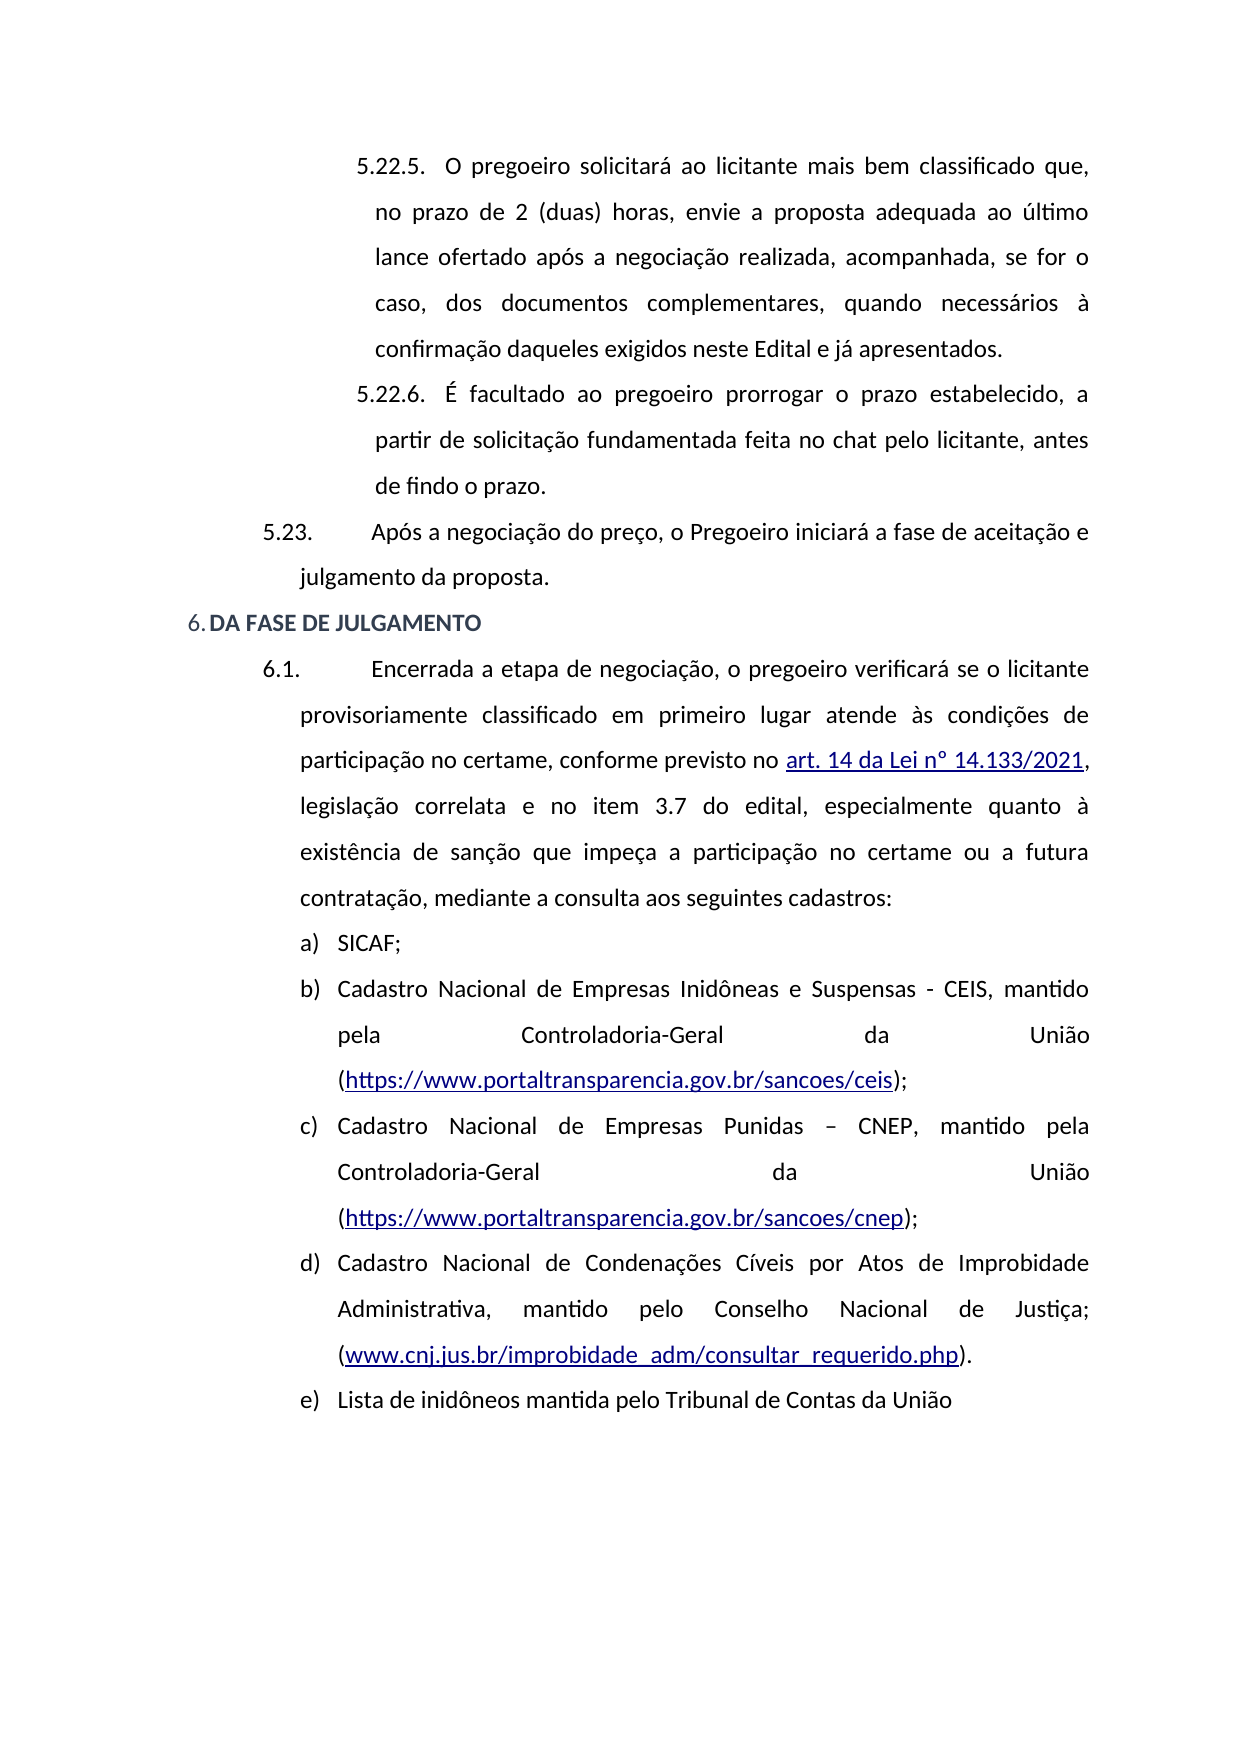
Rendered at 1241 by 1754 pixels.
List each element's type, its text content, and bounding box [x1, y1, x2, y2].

list Após a negociação do preço, o Pregoeiro iniciará a fase de aceitação e julgamento da proposta. [262, 516, 1090, 592]
list Cadastro Nacional de Empresas Punidas – CNEP, mantido pela Controladoria-Geral da União (https://www.portaltransparencia.gov.br/sancoes/cnep); [300, 1110, 1090, 1232]
list O pregoeiro solicitará ao licitante mais bem classificado que, no prazo de 2 (duas) horas, envie a proposta adequada ao último lance ofertado após a negociação realizada, acompanhada, se for o caso, dos documentos complementares, quando necessários à confirmação daqueles exigidos neste Edital e já apresentados. [356, 150, 1090, 363]
list SICAF; [300, 927, 1090, 958]
list Cadastro Nacional de Empresas Inidôneas e Suspensas - CEIS, mantido pela Controladoria-Geral da União (https://www.portaltransparencia.gov.br/sancoes/ceis); [300, 973, 1090, 1095]
list Encerrada a etapa de negociação, o pregoeiro verificará se o licitante provisoriamente classificado em primeiro lugar atende às condições de participação no certame, conforme previsto no art. 14 da Lei nº 14.133/2021, legislação correlata e no item 3.7 do edital, especialmente quanto à existência de sanção que impeça a participação no certame ou a futura contratação, mediante a consulta aos seguintes cadastros: [262, 653, 1090, 912]
list DA FASE DE JULGAMENTO [187, 607, 1090, 638]
list É facultado ao pregoeiro prorrogar o prazo estabelecido, a partir de solicitação fundamentada feita no chat pelo licitante, antes de findo o prazo. [356, 379, 1090, 501]
list Cadastro Nacional de Condenações Cíveis por Atos de Improbidade Administrativa, mantido pelo Conselho Nacional de Justiça; (www.cnj.jus.br/improbidade_adm/consultar_requerido.php). [300, 1247, 1090, 1369]
list Lista de inidôneos mantida pelo Tribunal de Contas da União [300, 1385, 1090, 1415]
